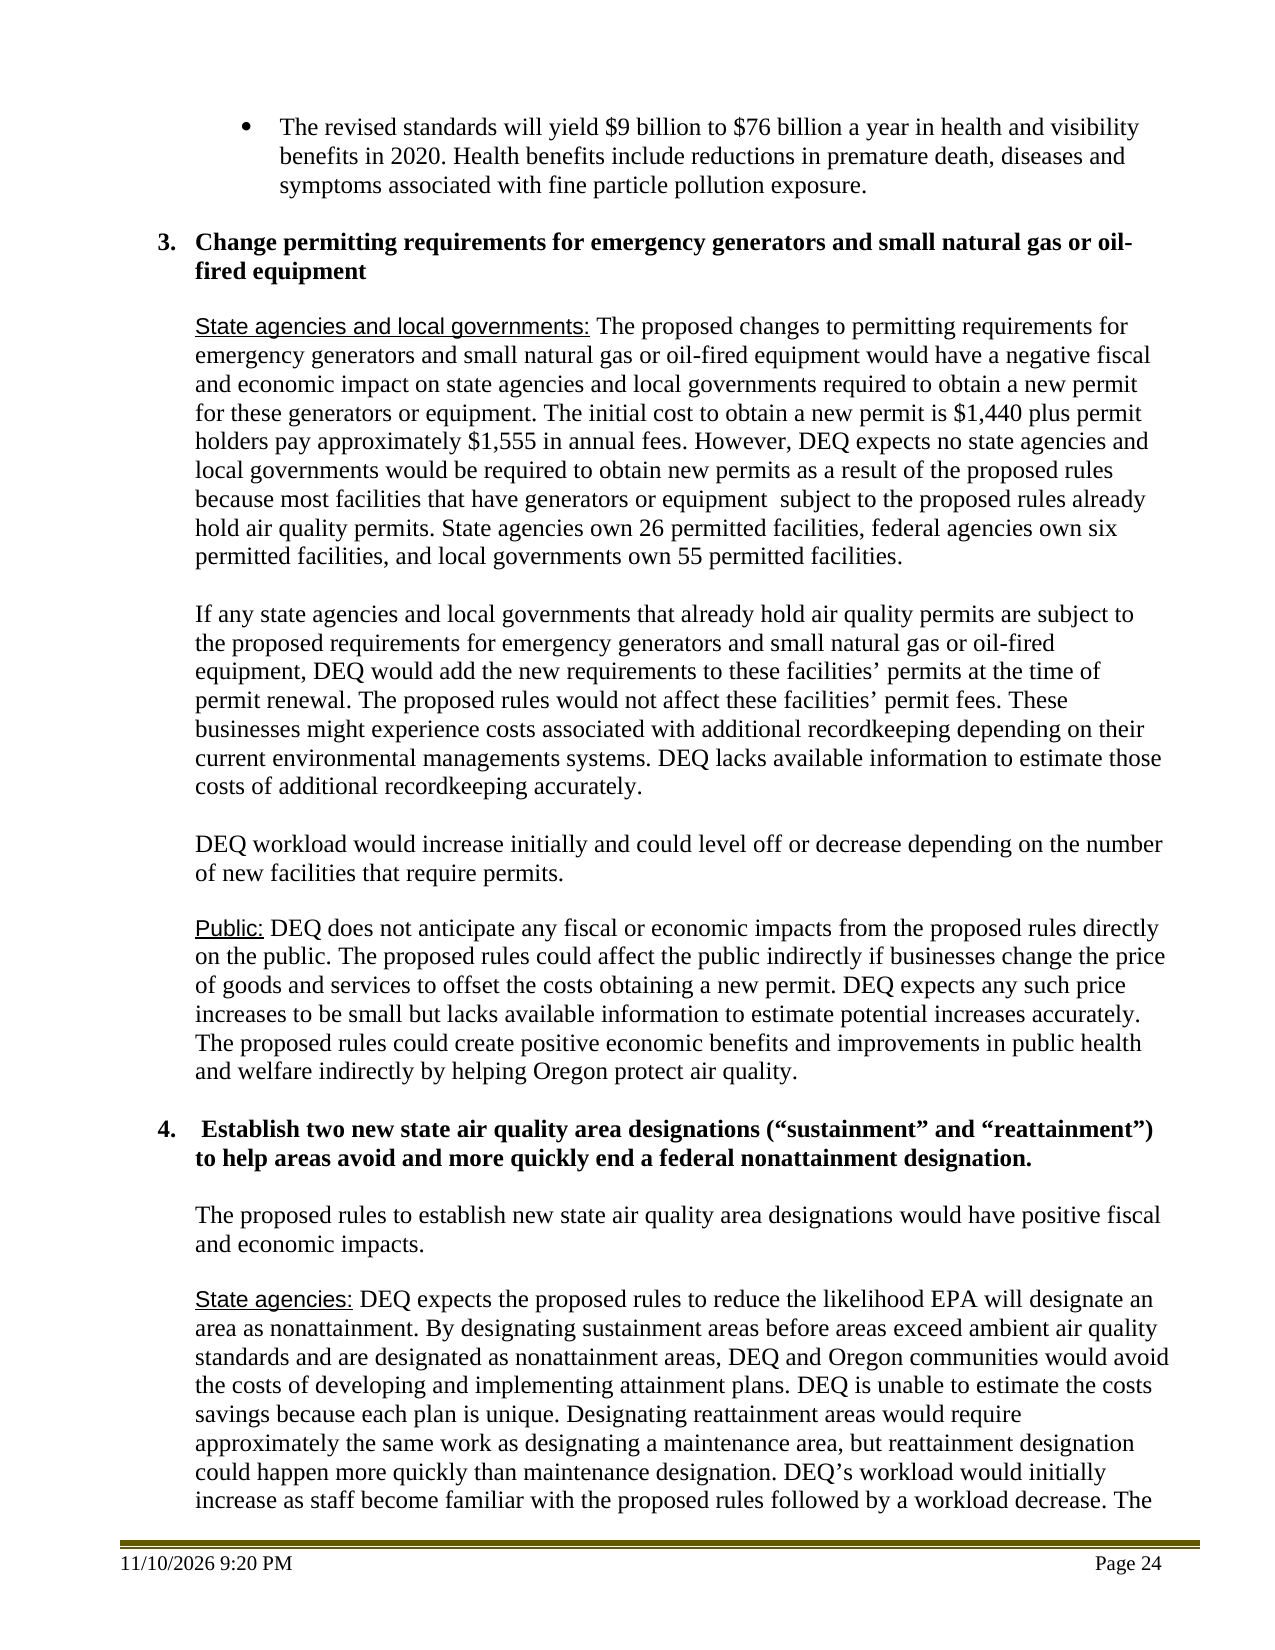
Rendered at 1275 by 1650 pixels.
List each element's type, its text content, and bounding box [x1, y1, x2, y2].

list Change permitting requirements for emergency generators and small natural gas or oil-fired equipment [157, 227, 1170, 285]
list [195, 1284, 1170, 1514]
list The revised standards will yield $9 billion to $76 billion a year in health and visibility benefits in 2020. Health benefits include reductions in premature death, diseases and symptoms associated with fine particle pollution exposure. [242, 112, 1170, 199]
list State agencies and local governments: The proposed changes to permitting requirements for emergency generators and small natural gas or oil-fired equipment would have a negative fiscal and economic impact on state agencies and local governments required to obtain a new permit for these generators or equipment. The initial cost to obtain a new permit is $1,440 plus permit holders pay approximately $1,555 in annual fees. However, DEQ expects no state agencies and local governments would be required to obtain new permits as a result of the proposed rules because most facilities that have generators or equipment subject to the proposed rules already hold air quality permits. State agencies own 26 permitted facilities, federal agencies own six permitted facilities, and local governments own 55 permitted facilities. [195, 311, 1170, 570]
list If any state agencies and local governments that already hold air quality permits are subject to the proposed requirements for emergency generators and small natural gas or oil-fired equipment, DEQ would add the new requirements to these facilities’ permits at the time of permit renewal. The proposed rules would not affect these facilities’ permit fees. These businesses might experience costs associated with additional recordkeeping depending on their current environmental managements systems. DEQ lacks available information to estimate those costs of additional recordkeeping accurately. [195, 599, 1170, 800]
text Public: DEQ does not anticipate any fiscal or economic impacts from the proposed rules directly on the public. The proposed rules could affect the public indirectly if businesses change the price of goods and services to offset the costs obtaining a new permit. DEQ expects any such price increases to be small but lacks available information to estimate potential increases accurately. The proposed rules could create positive economic benefits and improvements in public health and welfare indirectly by helping Oregon protect air quality. [195, 913, 1170, 1085]
list DEQ workload would increase initially and could level off or decrease depending on the number of new facilities that require permits. [195, 829, 1170, 886]
list Establish two new state air quality area designations (“sustainment” and “reattainment”) to help areas avoid and more quickly end a federal nonattainment designation. [157, 1114, 1170, 1171]
list The proposed rules to establish new state air quality area designations would have positive fiscal and economic impacts. [195, 1200, 1170, 1258]
